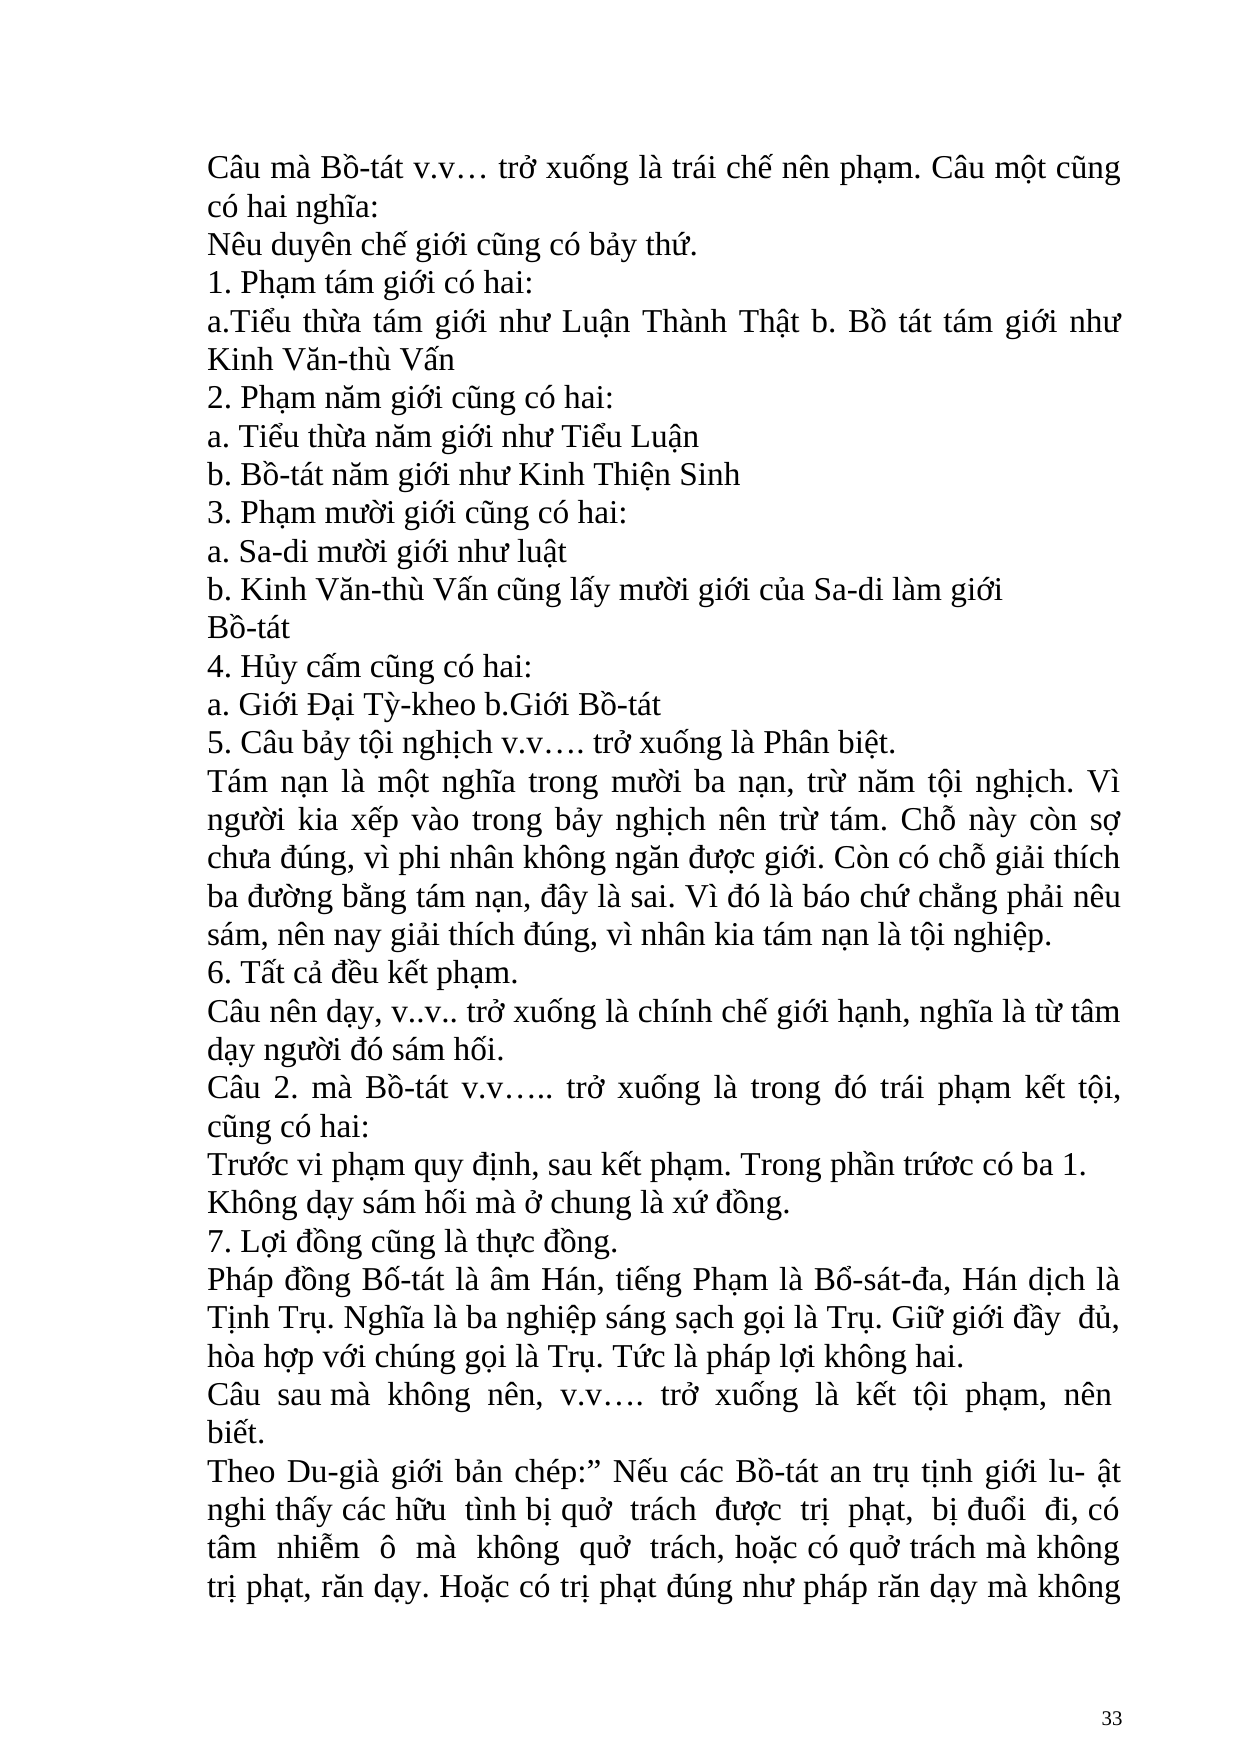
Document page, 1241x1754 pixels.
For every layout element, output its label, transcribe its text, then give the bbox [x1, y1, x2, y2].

text 7. Lợi đồng cũng là thực đồng. [207, 1221, 1122, 1259]
text 1. Phạm tám giới có hai: [207, 263, 1122, 301]
text Nêu duyên chế giới cũng có bảy thứ. [207, 224, 1122, 263]
text Câu mà Bồ-tát v.v… trở xuống là trái chế nên phạm. Câu một cũng có hai nghĩa: [207, 148, 1122, 224]
text Không dạy sám hối mà ở chung là xứ đồng. [207, 1183, 1122, 1221]
text Trước vi phạm quy định, sau kết phạm. Trong phần trứơc có ba 1. [207, 1144, 1122, 1183]
text b. Bồ-tát năm giới như Kinh Thiện Sinh [207, 454, 1122, 493]
text a. Sa-di mười giới như luật [207, 531, 1122, 569]
text 4. Hủy cấm cũng có hai: [207, 646, 1122, 684]
text a.Tiểu thừa tám giới như Luận Thành Thật b. Bồ tát tám giới như Kinh Văn-thù Vấn [207, 301, 1122, 378]
text 2. Phạm năm giới cũng có hai: [207, 378, 1122, 416]
text Câu sau mà không nên, v.v…. trở xuống là kết tội phạm, nên [207, 1374, 1122, 1413]
text Tám nạn là một nghĩa trong mười ba nạn, trừ năm tội nghịch. Vì người kia xếp vào trong bảy nghịch nên trừ tám. Chỗ này còn sợ chưa đúng, vì phi nhân không ngăn được giới. Còn có chỗ giải thích ba đường bằng tám nạn, đây là sai. Vì đó là báo chứ chẳng phải nêu sám, nên nay giải thích đúng, vì nhân kia tám nạn là tội nghiệp. [207, 761, 1122, 953]
text a. Tiểu thừa năm giới như Tiểu Luận [207, 416, 1122, 454]
text biết. [207, 1413, 1122, 1451]
text 6. Tất cả đều kết phạm. [207, 953, 1122, 991]
text Câu nên dạy, v..v.. trở xuống là chính chế giới hạnh, nghĩa là từ tâm dạy người đó sám hối. [207, 991, 1122, 1068]
text 5. Câu bảy tội nghịch v.v…. trở xuống là Phân biệt. [207, 723, 1122, 761]
text 3. Phạm mười giới cũng có hai: [207, 493, 1122, 531]
text a. Giới Đại Tỳ-kheo b.Giới Bồ-tát [207, 684, 1122, 723]
text Bồ-tát [207, 608, 1122, 646]
text Câu 2. mà Bồ-tát v.v….. trở xuống là trong đó trái phạm kết tội, cũng có hai: [207, 1068, 1122, 1144]
text b. Kinh Văn-thù Vấn cũng lấy mười giới của Sa-di làm giới [207, 569, 1122, 608]
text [207, 1451, 1122, 1604]
text Pháp đồng Bố-tát là âm Hán, tiếng Phạm là Bổ-sát-đa, Hán dịch là Tịnh Trụ. Nghĩa là ba nghiệp sáng sạch gọi là Trụ. Giữ giới đầy đủ, hòa hợp với chúng gọi là Trụ. Tức là pháp lợi không hai. [207, 1259, 1122, 1374]
